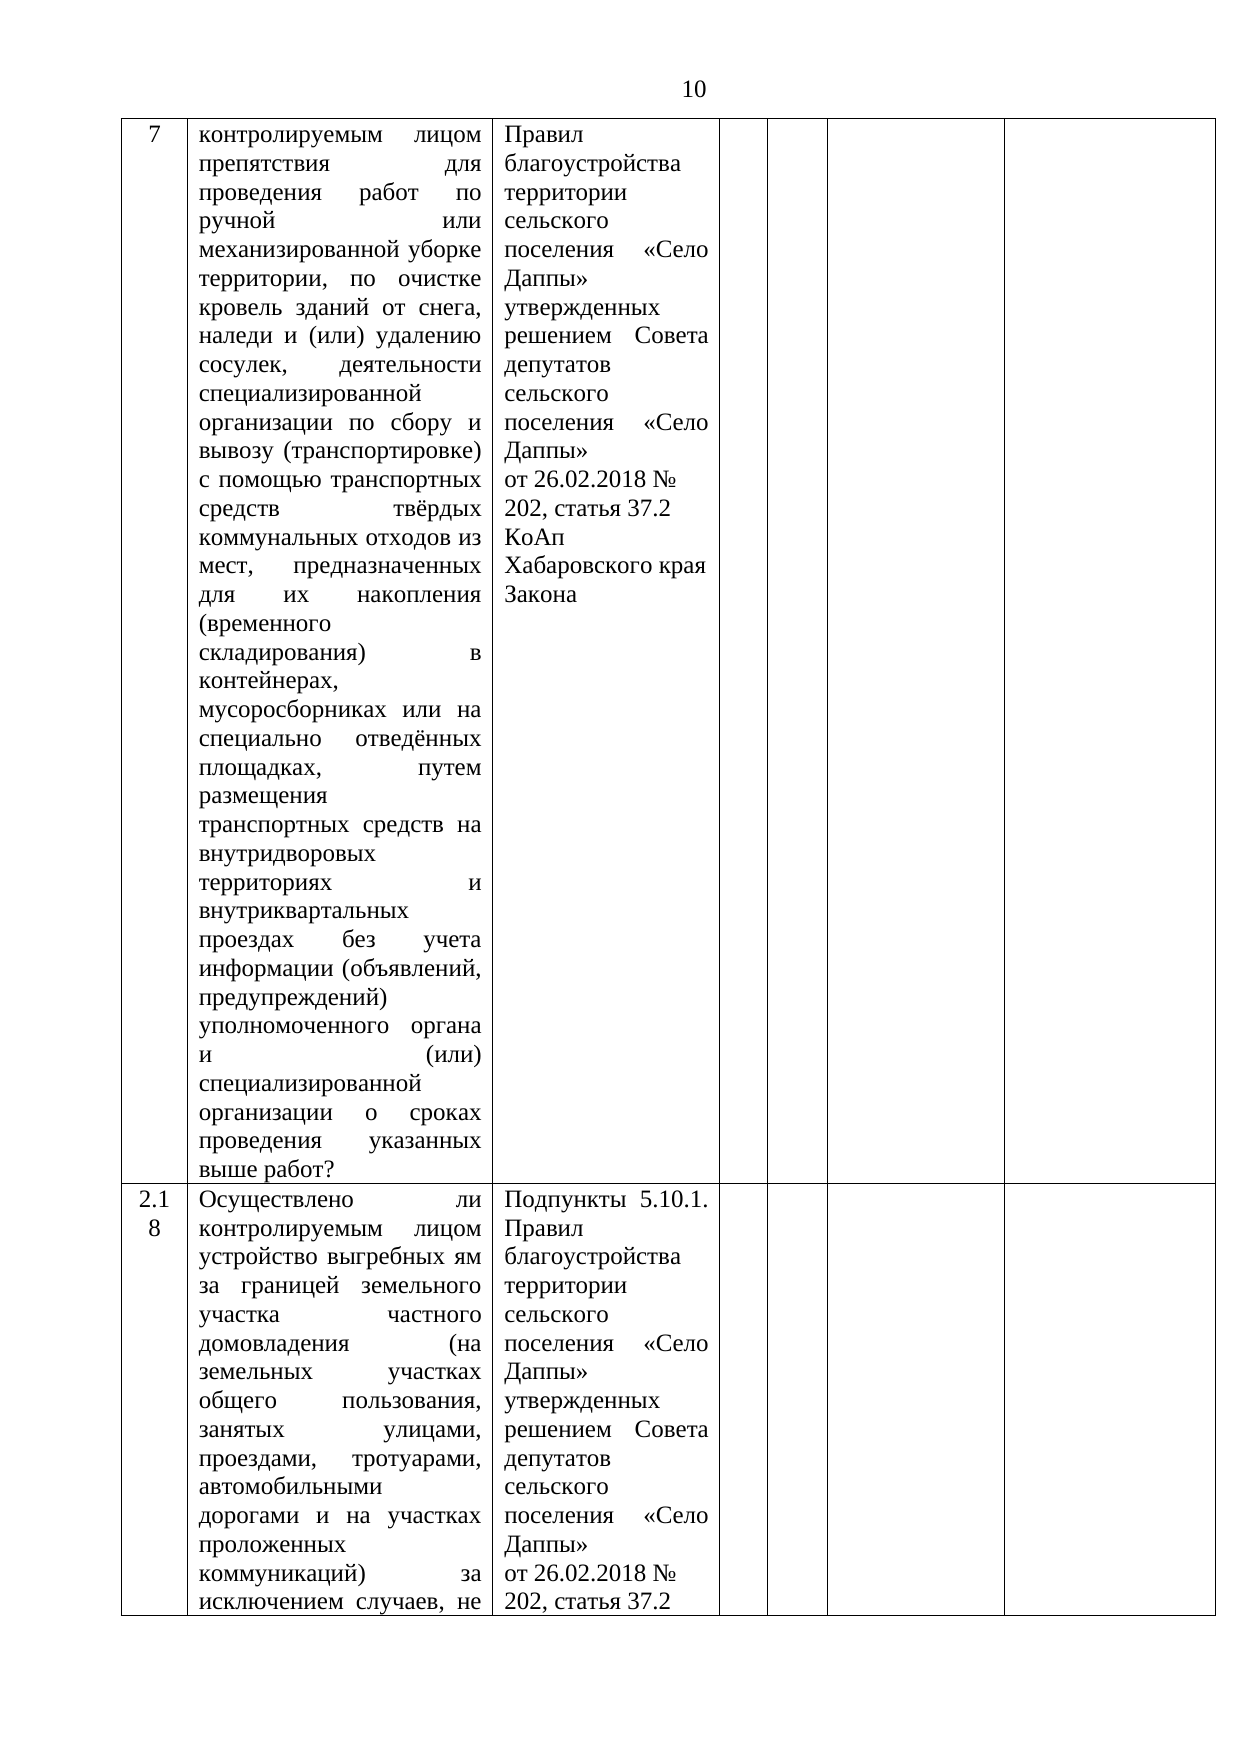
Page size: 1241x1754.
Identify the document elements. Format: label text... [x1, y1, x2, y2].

table_cell [1005, 1184, 1215, 1615]
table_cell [493, 119, 719, 1183]
table_cell [768, 1184, 827, 1615]
table_cell 2.18 [122, 1184, 187, 1615]
table_cell [1005, 119, 1215, 1183]
table_cell [828, 119, 1004, 1183]
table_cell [188, 1184, 492, 1615]
table_cell 2.17 [122, 119, 187, 1183]
table_cell [720, 1184, 767, 1615]
table_cell [828, 1184, 1004, 1615]
table_cell [720, 119, 767, 1183]
table_cell [768, 119, 827, 1183]
